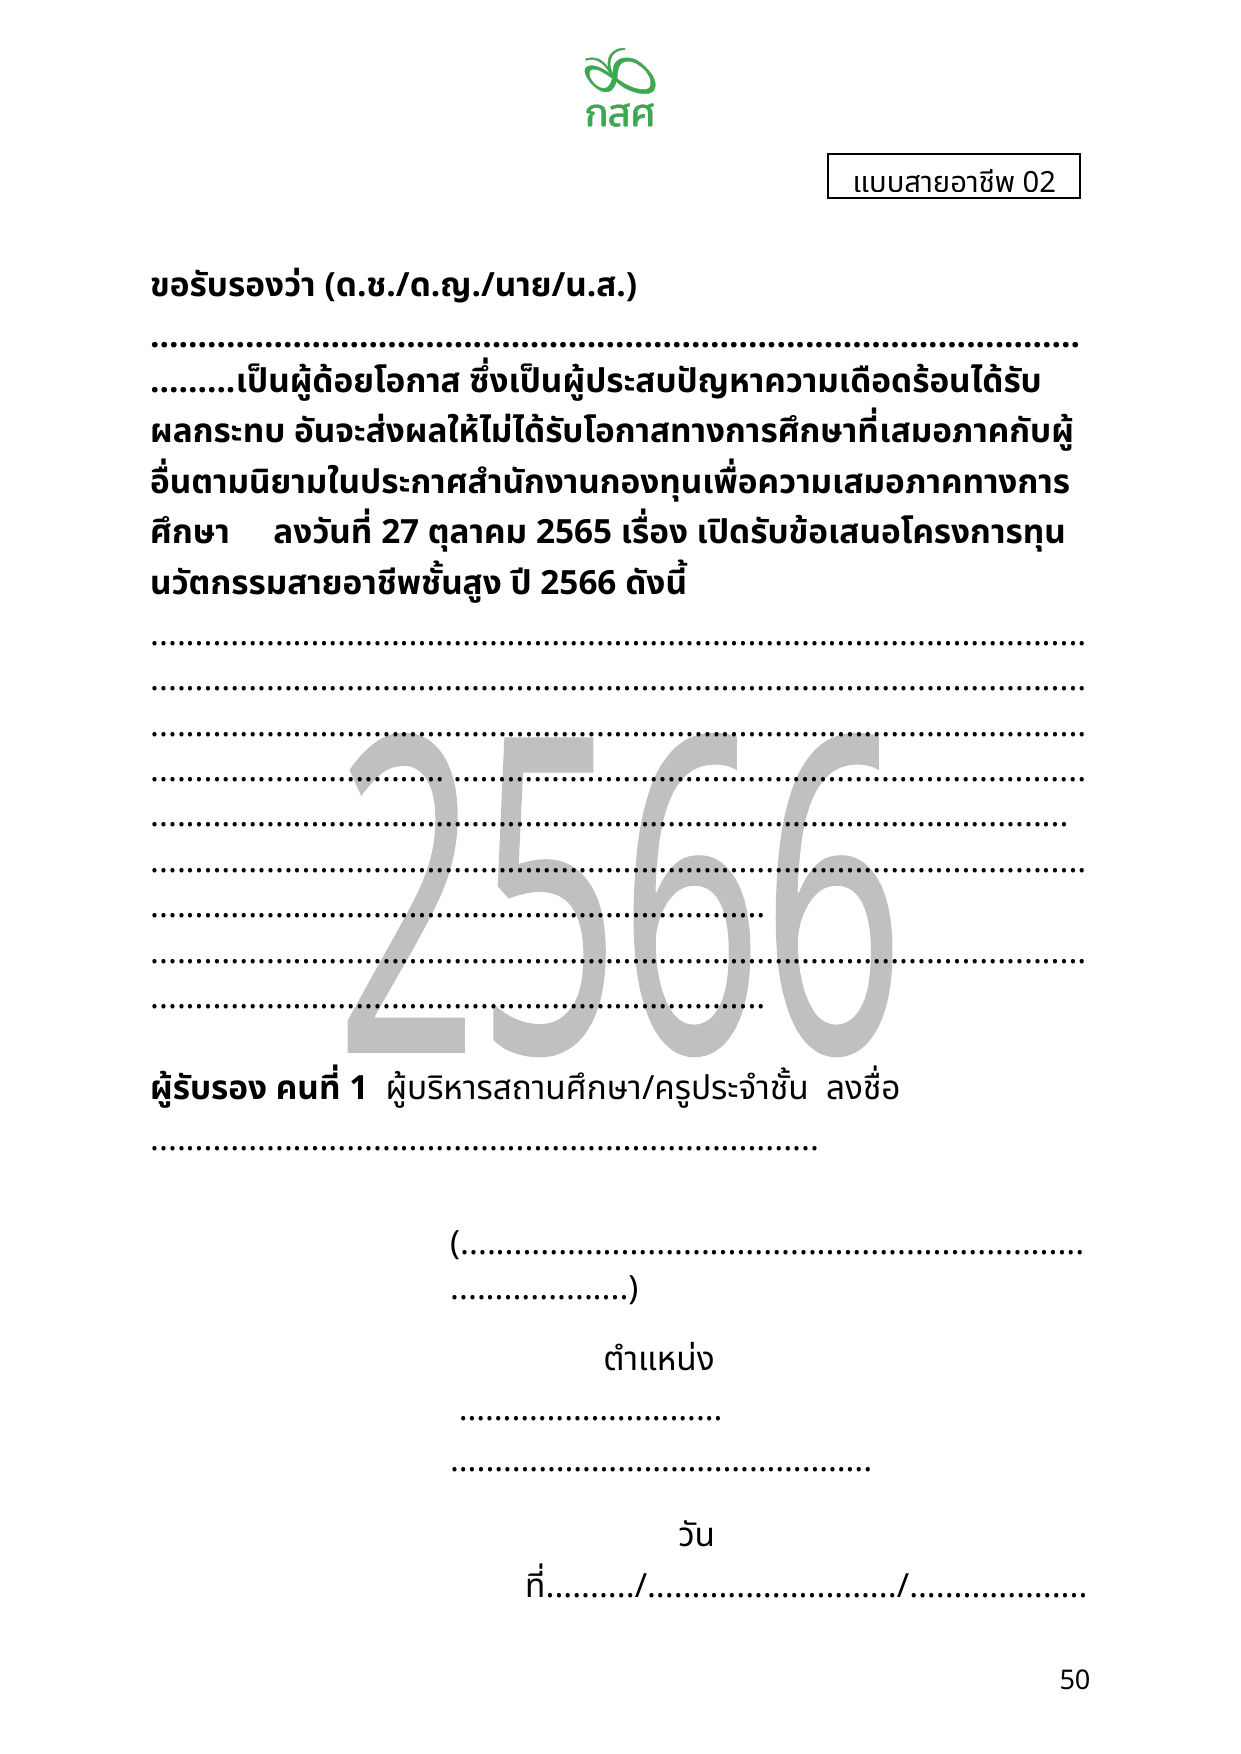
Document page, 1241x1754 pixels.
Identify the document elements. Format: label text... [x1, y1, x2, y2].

text ............................................................................................................................................................................................................................................................................................................................................................ .............................................................................................................................................................................. [150, 609, 1090, 837]
text วันที่........../............................/.................... [525, 1511, 1090, 1612]
text ผู้รับรอง คนที่ 1 ผู้บริหารสถานศึกษา/ครูประจำชั้น ลงชื่อ ........................................................................... [150, 1064, 1090, 1160]
text ตำแหน่ง …………………………….…………………………………….. [450, 1334, 1090, 1486]
text .............................................................................................................................................................................. [150, 927, 1090, 1018]
text ขอรับรองว่า (ด.ช./ด.ญ./นาย/น.ส.) ………………………….....…………………………..........……..........................เป็นผู้ด้อยโอกาส ซึ่งเป็นผู้ประสบปัญหาความเดือดร้อนได้รับผลกระทบ อันจะส่งผลให้ไม่ได้รับโอกาสทางการศึกษาที่เสมอภาคกับผู้อื่นตามนิยามในประกาศสำนักงานกองทุนเพื่อความเสมอภาคทางการศึกษา ลงวันที่ 27 ตุลาคม 2565 เรื่อง เปิดรับข้อเสนอโครงการทุนนวัตกรรมสายอาชีพชั้นสูง ปี 2566 ดังนี้ [150, 261, 1090, 609]
picture [556, 30, 684, 155]
text .............................................................................................................................................................................. [150, 837, 1090, 927]
text (..........................................................................................) [450, 1185, 1090, 1309]
